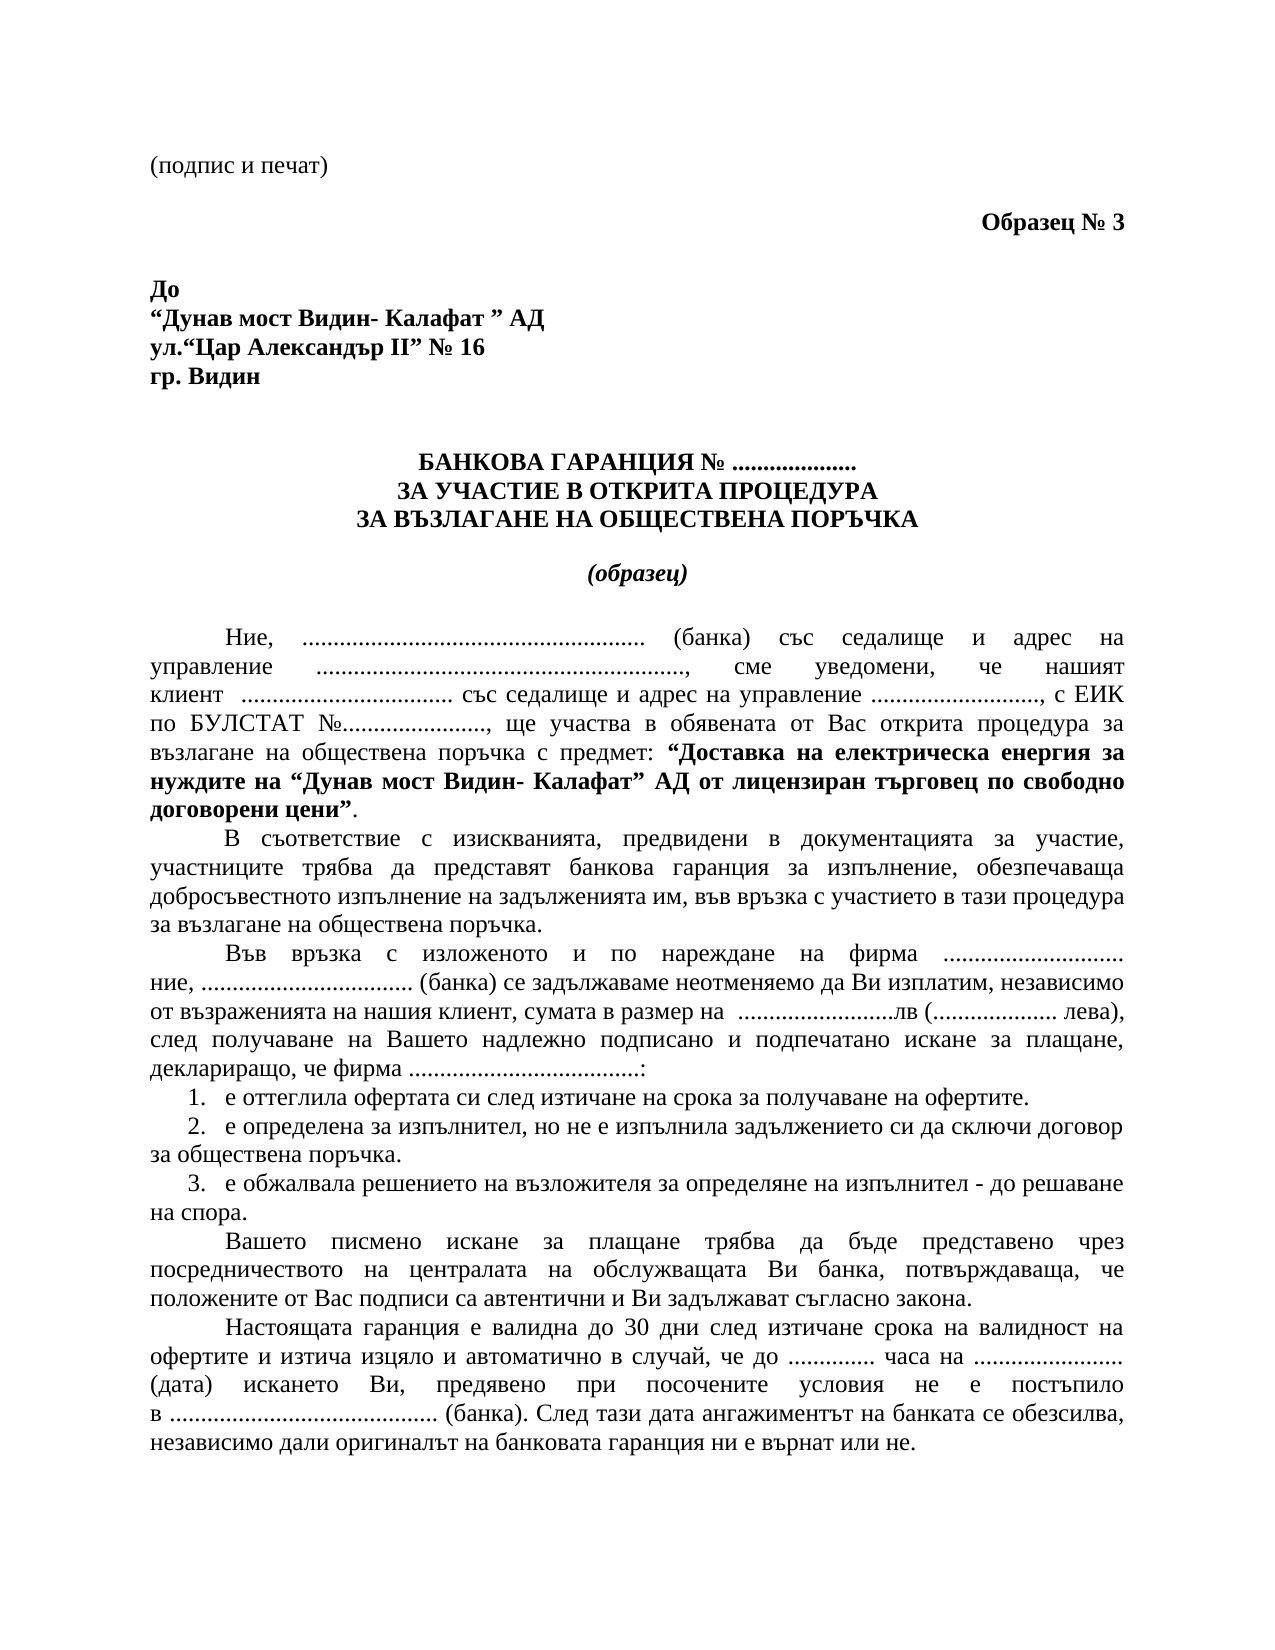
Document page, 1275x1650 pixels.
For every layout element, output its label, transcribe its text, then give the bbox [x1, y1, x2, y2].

text ЗА ВЪЗЛАГАНЕ НА ОБЩЕСТВЕНА ПОРЪЧКА [150, 504, 1125, 533]
text (подпис и печат) [150, 150, 1125, 179]
text До [150, 274, 1125, 303]
text гр. Видин [150, 361, 1125, 389]
text Вашето писмено искане за плащане трябва да бъде представено чрез посредничеството на централата на обслужващата Ви банка, потвърждаваща, че положените от Вас подписи са автентични и Ви задължават съгласно закона. [150, 1226, 1125, 1312]
text В съответствие с изискванията, предвидени в документацията за участие, участниците трябва да представят банкова гаранция за изпълнение, обезпечаваща добросъвестното изпълнение на задълженията им, във връзка с участието в тази процедура за възлагане на обществена поръчка. [150, 823, 1125, 938]
text Образец № 3 [150, 207, 1125, 236]
list е оттеглила офертата си след изтичане на срока за получаване на офертите. [187, 1082, 1125, 1111]
text Ние, ....................................................... (банка) със седалище и адрес на управление ..........................................................., сме уведомени, че нашият клиент .................................. със седалище и адрес на управление ..........................., с ЕИК по БУЛСТАТ №......................., ще участва в обявената от Вас открита процедура за възлагане на обществена поръчка с предмет: “Доставка на елeктрическа енергия за нуждите на “Дунав мост Видин- Калафат” АД от лицензиран търговец по свободно договорени цени”. [150, 622, 1125, 823]
text Във връзка с изложеното и по нареждане на фирма ............................. ние, .................................. (банка) се задължаваме неотменяемо да Ви изплатим, независимо от възраженията на нашия клиент, сумата в размер на .........................лв (.................... лева), след получаване на Вашето надлежно подписано и подпечатано искане за плащане, деклариращо, че фирма .....................................: [150, 938, 1125, 1082]
text ЗА УЧАСТИЕ В ОТКРИТА ПРОЦЕДУРА [150, 476, 1125, 504]
text Настоящата гаранция е валидна до 30 дни след изтичане срока на валидност на офертите и изтича изцяло и автоматично в случай, че до .............. часа на ........................ (дата) искането Ви, предявено при посочените условия не е постъпило в ........................................... (банка). След тази дата ангажиментът на банката се обезсилва, независимо дали оригиналът на банковата гаранция ни е върнат или не. [150, 1312, 1125, 1456]
text “Дунав мост Видин- Калафат ” АД [150, 303, 1125, 332]
subtitle (образец) [150, 558, 1125, 587]
list е обжалвала решението на възложителя за определяне на изпълнител - до решаване на спора. [150, 1168, 1125, 1226]
list е определена за изпълнител, но не е изпълнила задължението си да сключи договор за обществена поръчка. [150, 1111, 1125, 1168]
text ул.“Цар Александър II” № 16 [150, 332, 1125, 361]
text БАНКОВА ГАРАНЦИЯ № .................... [150, 447, 1125, 476]
